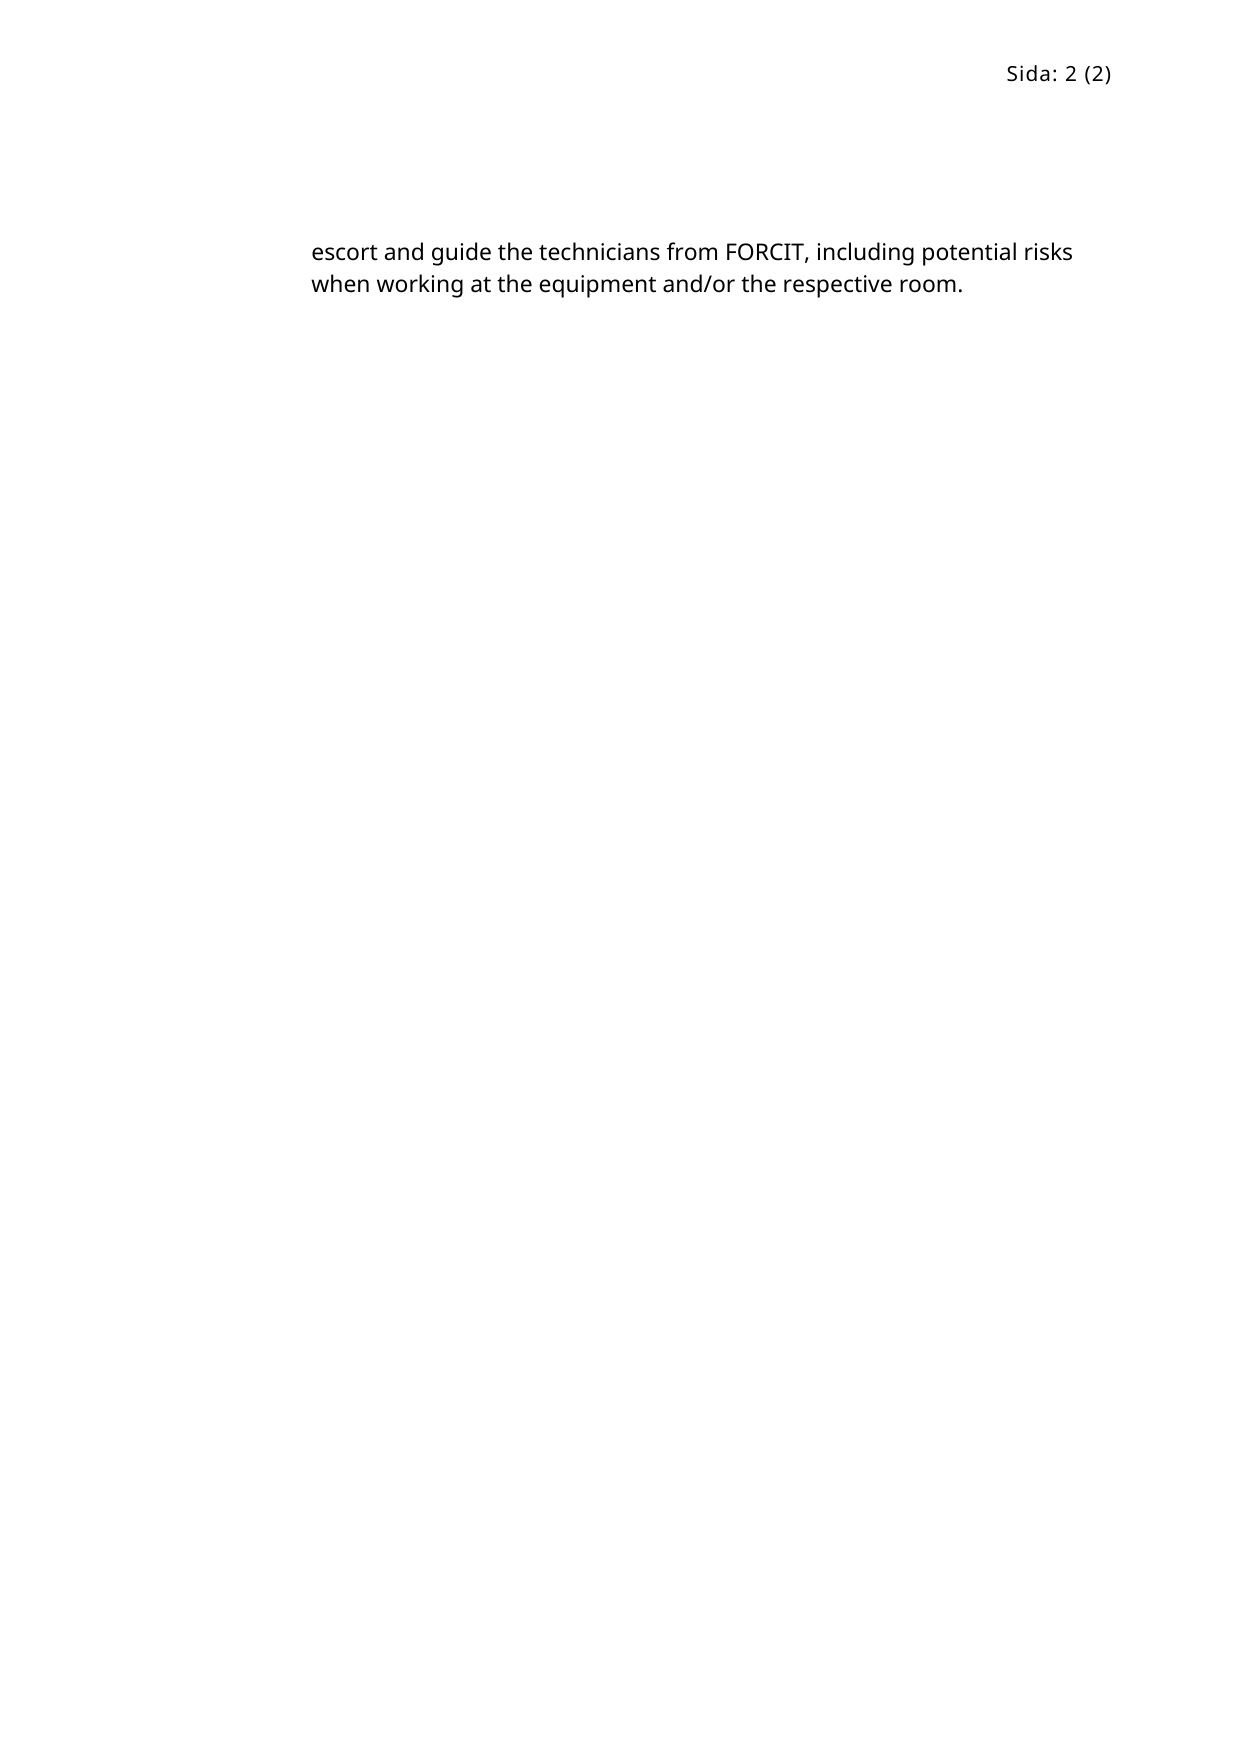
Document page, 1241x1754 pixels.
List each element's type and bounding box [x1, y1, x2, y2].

list [274, 236, 1092, 299]
